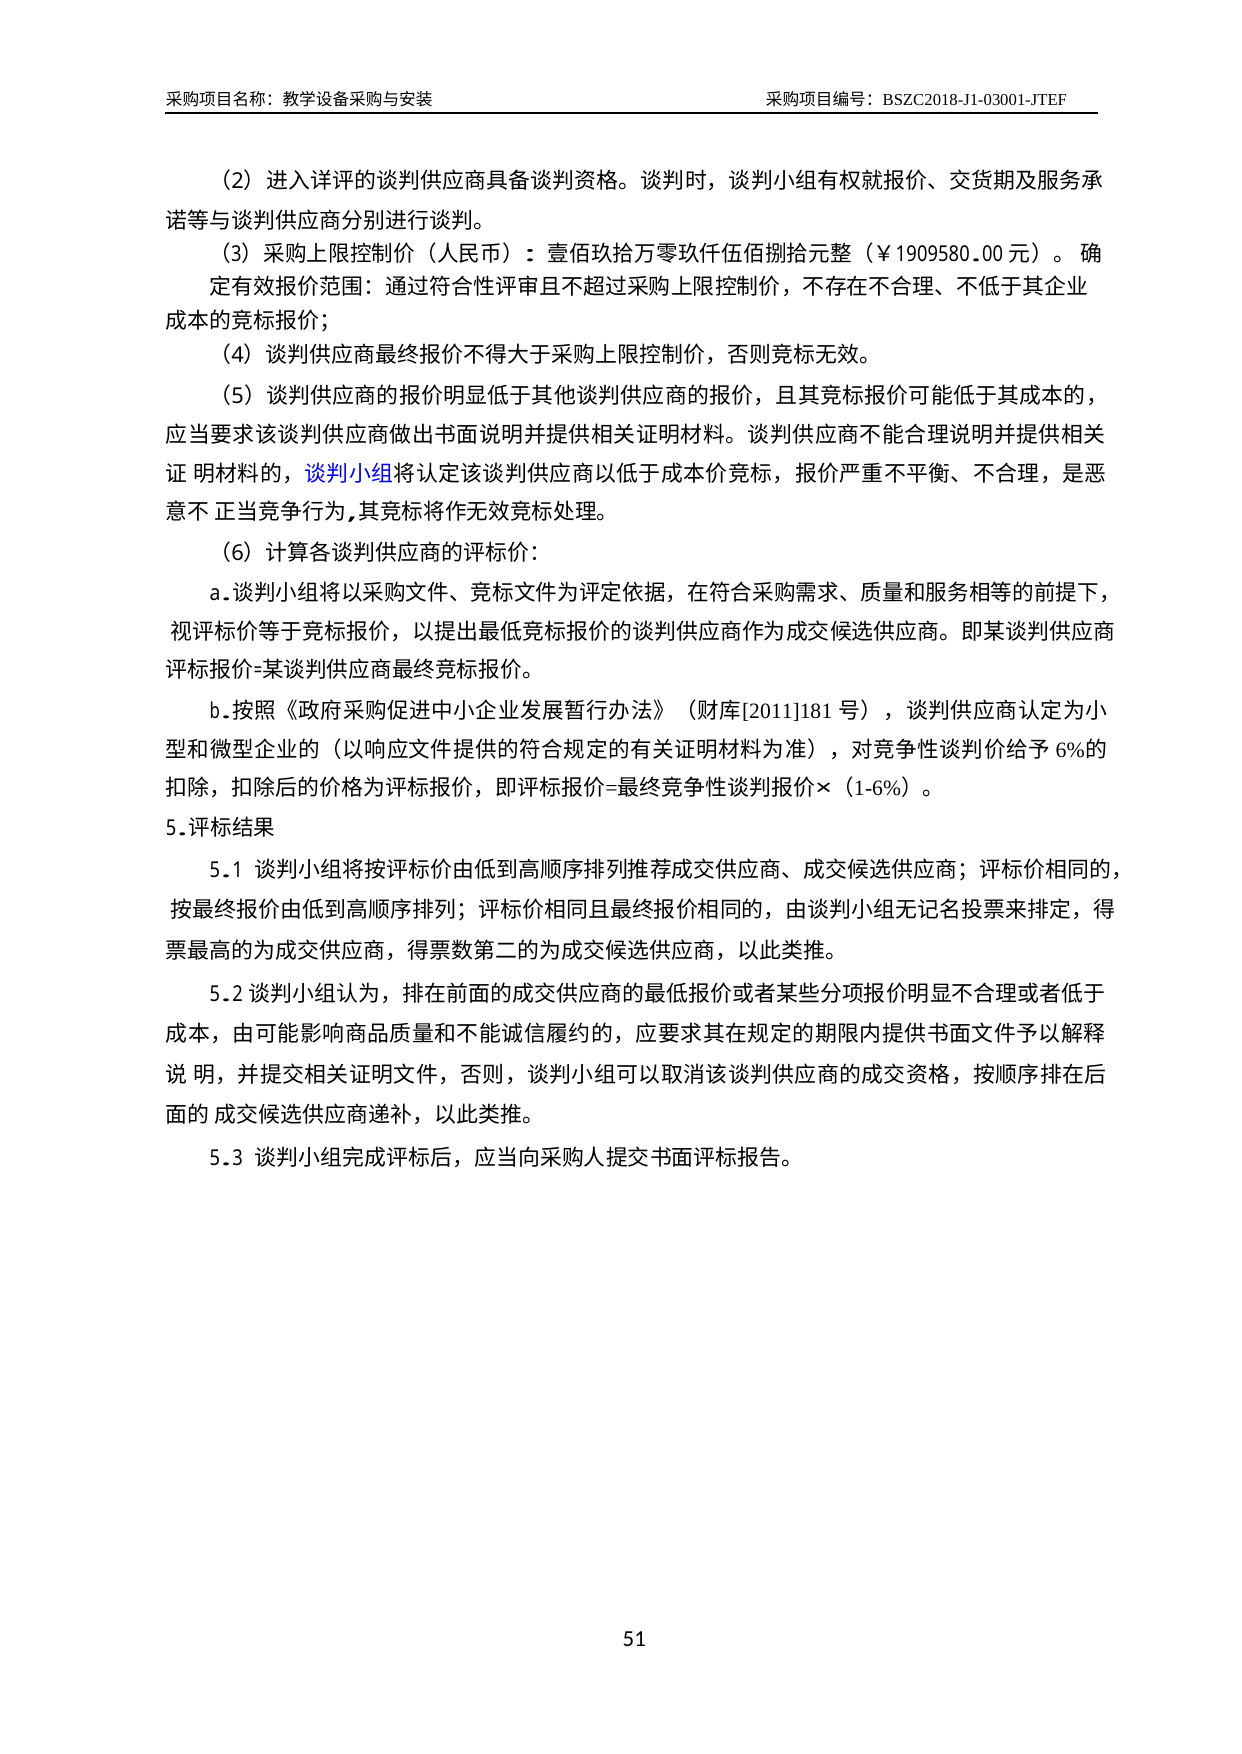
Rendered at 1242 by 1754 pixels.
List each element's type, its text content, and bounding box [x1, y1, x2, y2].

text 5.评标结果 [166, 809, 1125, 841]
text 5.2 谈判小组认为，排在前面的成交供应商的最低报价或者某些分项报价明显不合理或者低于 成本，由可能影响商品质量和不能诚信履约的，应要求其在规定的期限内提供书面文件予以解释说 明，并提交相关证明文件，否则，谈判小组可以取消该谈判供应商的成交资格，按顺序排在后面的 成交候选供应商递补，以此类推。 [166, 976, 1108, 1129]
text 诺等与谈判供应商分别进行谈判。 [166, 203, 1125, 235]
text （6）计算各谈判供应商的评标价： [209, 535, 1125, 567]
text （3）采购上限控制价（人民币）: 壹佰玖拾万零玖仟伍佰捌拾元整（￥1909580.00 元）。 确定有效报价范围：通过符合性评审且不超过采购上限控制价，不存在不合理、不低于其企业 [209, 236, 1108, 301]
text 成本的竞标报价； [166, 303, 1125, 334]
text b.按照《政府采购促进中小企业发展暂行办法》（财库[2011]181 号），谈判供应商认定为小 型和微型企业的（以响应文件提供的符合规定的有关证明材料为准），对竞争性谈判价给予 6%的 扣除，扣除后的价格为评标报价，即评标报价=最终竞争性谈判报价×（1-6%）。 [166, 693, 1108, 802]
text 5.1 谈判小组将按评标价由低到高顺序排列推荐成交供应商、成交候选供应商；评标价相同的， 按最终报价由低到高顺序排列；评标价相同且最终报价相同的，由谈判小组无记名投票来排定，得 票最高的为成交供应商，得票数第二的为成交候选供应商，以此类推。 [166, 852, 1118, 964]
text （4）谈判供应商最终报价不得大于采购上限控制价，否则竞标无效。 [209, 337, 1125, 368]
text （2）进入详评的谈判供应商具备谈判资格。谈判时，谈判小组有权就报价、交货期及服务承 [209, 164, 1125, 195]
text 5.3 谈判小组完成评标后，应当向采购人提交书面评标报告。 [209, 1140, 1125, 1172]
text （5）谈判供应商的报价明显低于其他谈判供应商的报价，且其竞标报价可能低于其成本的， 应当要求该谈判供应商做出书面说明并提供相关证明材料。谈判供应商不能合理说明并提供相关证 明材料的，谈判小组将认定该谈判供应商以低于成本价竞标，报价严重不平衡、不合理，是恶意不 正当竞争行为,其竞标将作无效竞标处理。 [166, 378, 1108, 526]
text a.谈判小组将以采购文件、竞标文件为评定依据，在符合采购需求、质量和服务相等的前提下， 视评标价等于竞标报价，以提出最低竞标报价的谈判供应商作为成交候选供应商。即某谈判供应商 评标报价=某谈判供应商最终竞标报价。 [166, 575, 1119, 684]
